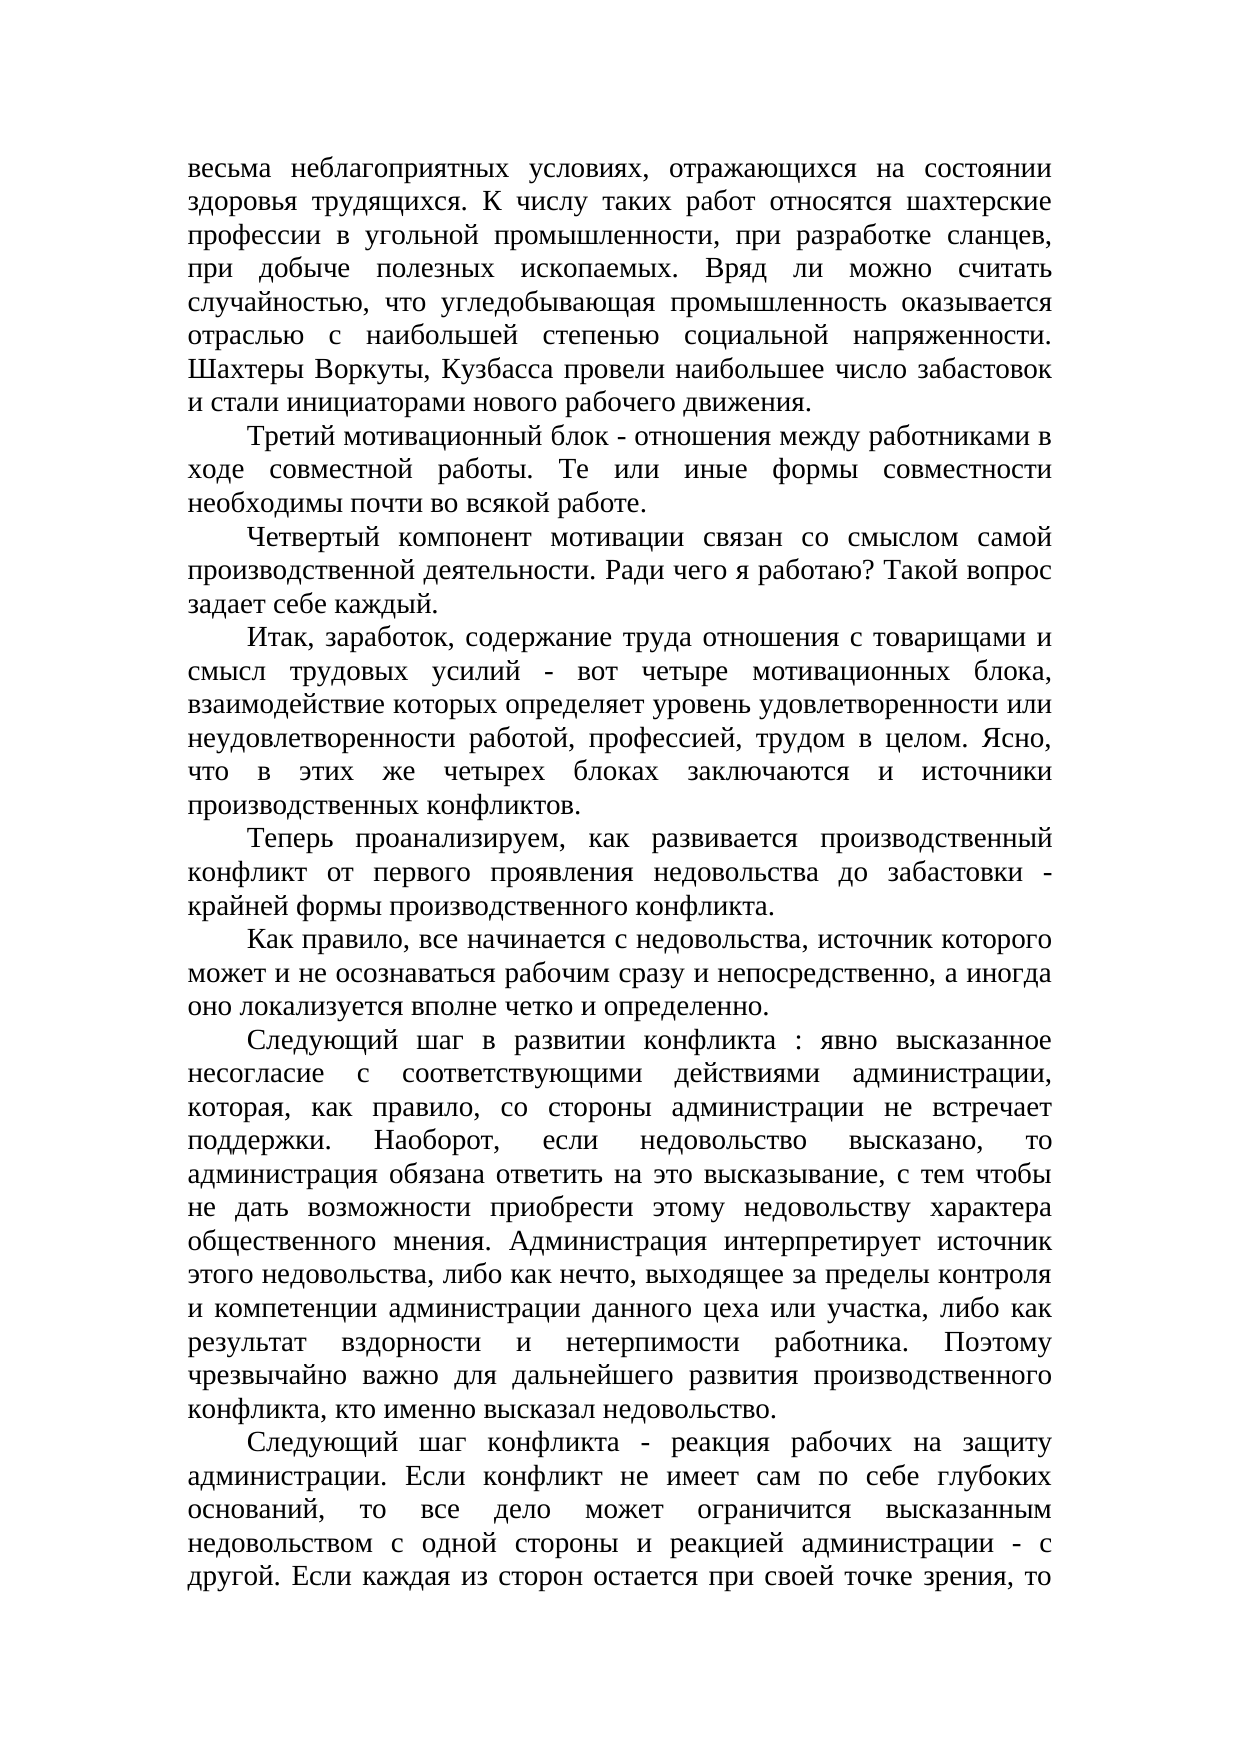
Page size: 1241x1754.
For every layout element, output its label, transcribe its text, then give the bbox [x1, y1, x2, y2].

text Итак, заработок, содержание труда отношения с товарищами и смысл трудовых усилий - вот четыре мотивационных блока, взаимодействие которых определяет уровень удовлетворенности или неудовлетворенности работой, профессией, трудом в целом. Ясно, что в этих же четырех блоках заключаются и источники производственных конфликтов. [187, 619, 1053, 821]
text Теперь проанализируем, как развивается производственный конфликт от первого проявления недовольства до забастовки - крайней формы производственного конфликта. [187, 821, 1053, 921]
text Следующий шаг в развитии конфликта : явно высказанное несогласие с соответствующими действиями администрации, которая, как правило, со стороны администрации не встречает поддержки. Наоборот, если недовольство высказано, то администрация обязана ответить на это высказывание, с тем чтобы не дать возможности приобрести этому недовольству характера общественного мнения. Администрация интерпретирует источник этого недовольства, либо как нечто, выходящее за пределы контроля и компетенции администрации данного цеха или участка, либо как результат вздорности и нетерпимости работника. Поэтому чрезвычайно важно для дальнейшего развития производственного конфликта, кто именно высказал недовольство. [187, 1022, 1053, 1424]
text Третий мотивационный блок - отношения между работниками в ходе совместной работы. Те или иные формы совместности необходимы почти во всякой работе. [187, 418, 1053, 519]
text Четвертый компонент мотивации связан со смыслом самой производственной деятельности. Ради чего я работаю? Такой вопрос задает себе каждый. [187, 519, 1053, 619]
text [187, 150, 1053, 418]
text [187, 1424, 1053, 1592]
text Как правило, все начинается с недовольства, источник которого может и не осознаваться рабочим сразу и непосредственно, а иногда оно локализуется вполне четко и определенно. [187, 921, 1053, 1022]
